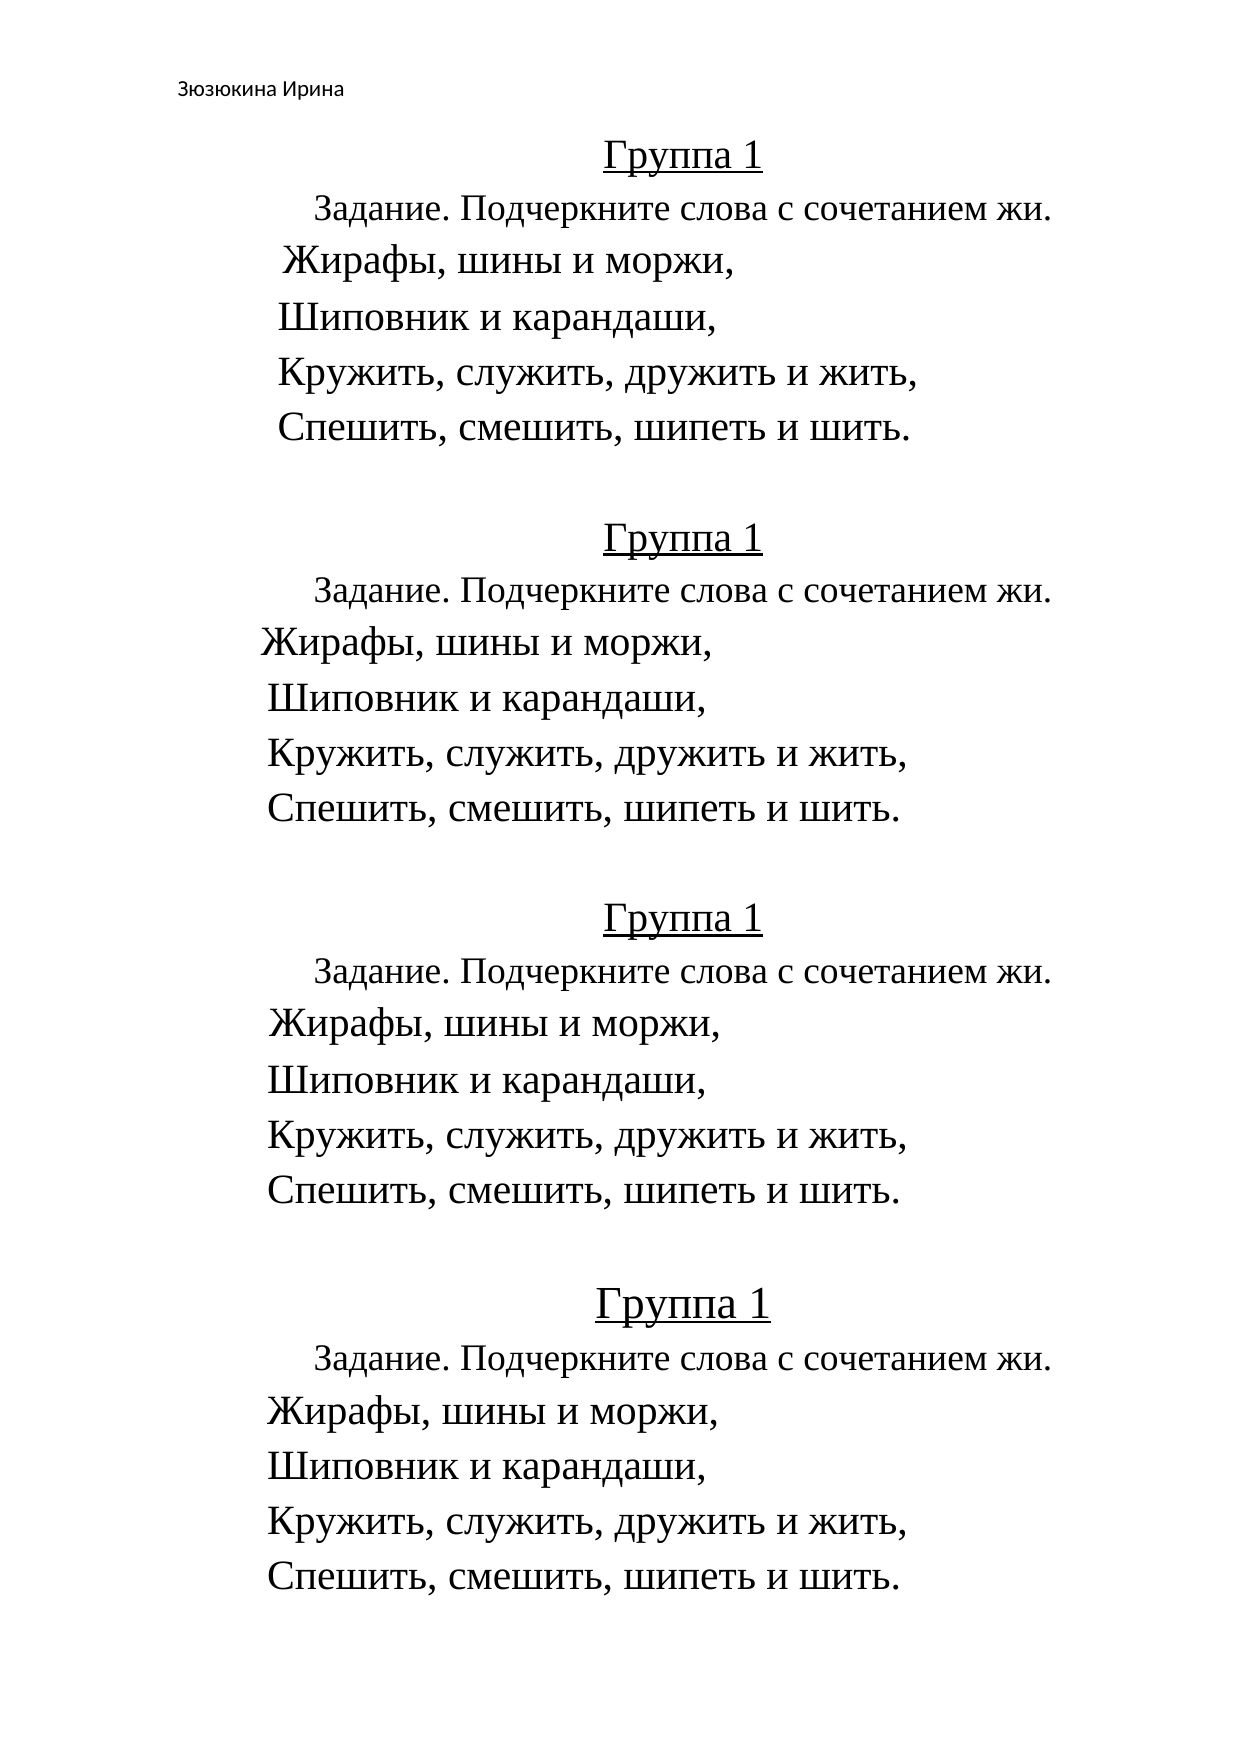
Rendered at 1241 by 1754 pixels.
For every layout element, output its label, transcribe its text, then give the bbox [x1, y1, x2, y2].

text Группа 1 [215, 130, 1152, 178]
text Задание. Подчеркните слова с сочетанием жи. [215, 567, 1152, 610]
text Шиповник и карандаши, [215, 292, 1152, 339]
text Группа 1 [215, 1275, 1152, 1328]
text Спешить, смешить, шипеть и шить. [215, 402, 1152, 450]
text Спешить, смешить, шипеть и шить. [215, 783, 1152, 831]
text Шиповник и карандаши, [215, 1055, 1152, 1103]
text Кружить, служить, дружить и жить, [215, 1496, 1152, 1543]
text Жирафы, шины и моржи, [215, 234, 1152, 282]
text Группа 1 [215, 893, 1152, 941]
text Шиповник и карандаши, [215, 672, 1152, 720]
text Жирафы, шины и моржи, [215, 617, 1152, 665]
text Спешить, смешить, шипеть и шить. [215, 1165, 1152, 1213]
text Группа 1 [215, 512, 1152, 560]
text Жирафы, шины и моржи, [215, 1385, 1152, 1433]
text Кружить, служить, дружить и жить, [215, 347, 1152, 395]
text Жирафы, шины и моржи, [215, 998, 1152, 1046]
text Кружить, служить, дружить и жить, [215, 728, 1152, 776]
text Задание. Подчеркните слова с сочетанием жи. [215, 1336, 1152, 1379]
text Задание. Подчеркните слова с сочетанием жи. [215, 185, 1152, 228]
text Кружить, служить, дружить и жить, [215, 1110, 1152, 1158]
text Шиповник и карандаши, [215, 1440, 1152, 1488]
text Спешить, смешить, шипеть и шить. [215, 1551, 1152, 1598]
text Задание. Подчеркните слова с сочетанием жи. [215, 948, 1152, 991]
